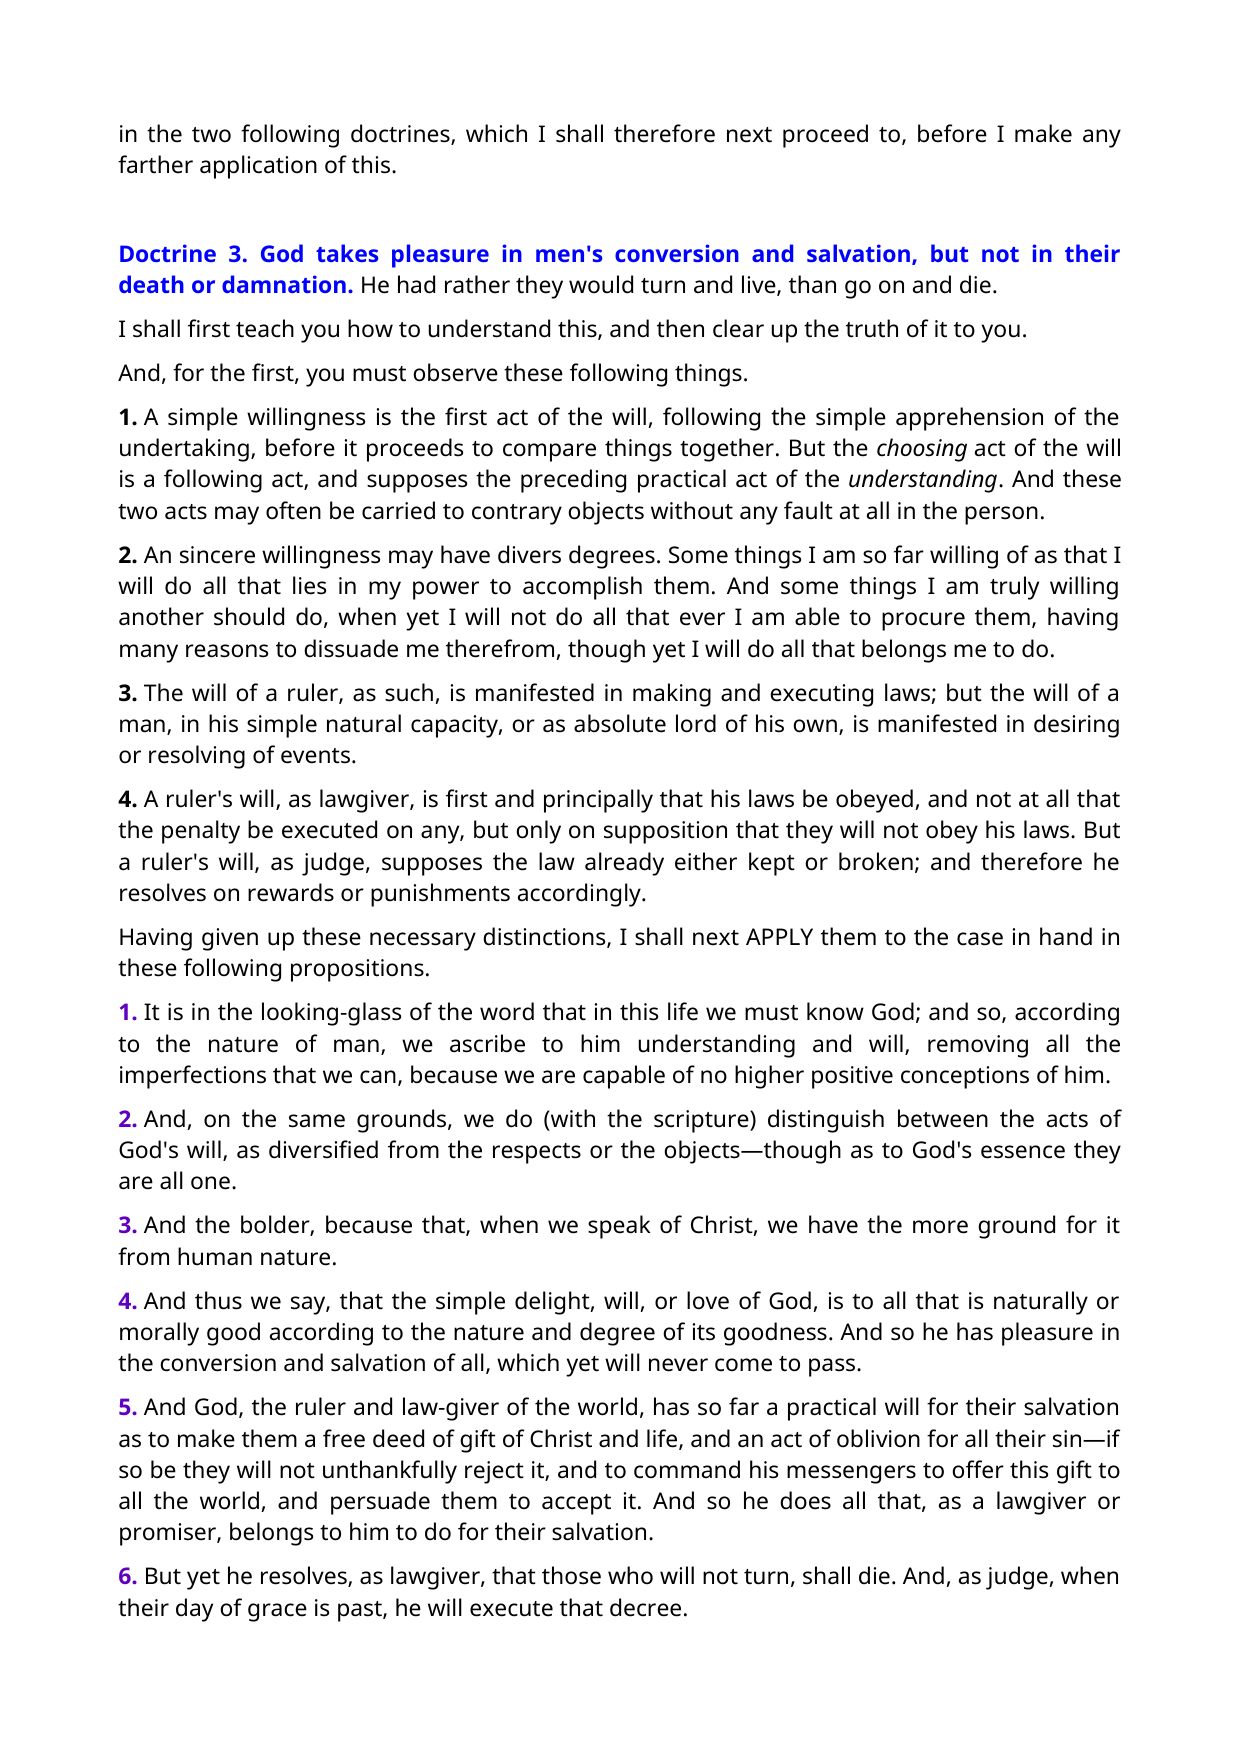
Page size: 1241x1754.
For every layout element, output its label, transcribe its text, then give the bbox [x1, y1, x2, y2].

text 5. And God, the ruler and law-giver of the world, has so far a practical will for their salvation as to make them a free deed of gift of Christ and life, and an act of oblivion for all their sin—if so be they will not unthankfully reject it, and to command his messengers to offer this gift to all the world, and persuade them to accept it. And so he does all that, as a lawgiver or promiser, belongs to him to do for their salvation. [118, 1391, 1122, 1547]
text 3. And the bolder, because that, when we speak of Christ, we have the more ground for it from human nature. [118, 1209, 1122, 1272]
text 6. But yet he resolves, as lawgiver, that those who will not turn, shall die. And, as judge, when their day of grace is past, he will execute that decree. [118, 1560, 1122, 1623]
text And, for the first, you must observe these following things. [118, 357, 1122, 388]
text Having given up these necessary distinctions, I shall next APPLY them to the case in hand in these following propositions. [118, 921, 1122, 983]
text 4. And thus we say, that the simple delight, will, or love of God, is to all that is naturally or morally good according to the nature and degree of its goodness. And so he has pleasure in the conversion and salvation of all, which yet will never come to pass. [118, 1285, 1122, 1378]
text 2. And, on the same grounds, we do (with the scripture) distinguish between the acts of God's will, as diversified from the respects or the objects—though as to God's essence they are all one. [118, 1103, 1122, 1197]
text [118, 118, 1122, 181]
text Doctrine 3. God takes pleasure in men's conversion and salvation, but not in their death or damnation. He had rather they would turn and live, than go on and die. [118, 237, 1122, 300]
text 1. It is in the looking-glass of the word that in this life we must know God; and so, according to the nature of man, we ascribe to him understanding and will, removing all the imperfections that we can, because we are capable of no higher positive conceptions of him. [118, 996, 1122, 1090]
text 4. A ruler's will, as lawgiver, is first and principally that his laws be obeyed, and not at all that the penalty be executed on any, but only on supposition that they will not obey his laws. But a ruler's will, as judge, supposes the law already either kept or broken; and therefore he resolves on rewards or punishments accordingly. [118, 783, 1122, 908]
text 3. The will of a ruler, as such, is manifested in making and executing laws; but the will of a man, in his simple natural capacity, or as absolute lord of his own, is manifested in desiring or resolving of events. [118, 677, 1122, 770]
text 2. An sincere willingness may have divers degrees. Some things I am so far willing of as that I will do all that lies in my power to accomplish them. And some things I am truly willing another should do, when yet I will not do all that ever I am able to procure them, having many reasons to dissuade me therefrom, though yet I will do all that belongs me to do. [118, 539, 1122, 664]
text I shall first teach you how to understand this, and then clear up the truth of it to you. [118, 313, 1122, 344]
text 1. A simple willingness is the first act of the will, following the simple apprehension of the undertaking, before it proceeds to compare things together. But the choosing act of the will is a following act, and supposes the preceding practical act of the understanding. And these two acts may often be carried to contrary objects without any fault at all in the person. [118, 401, 1122, 526]
